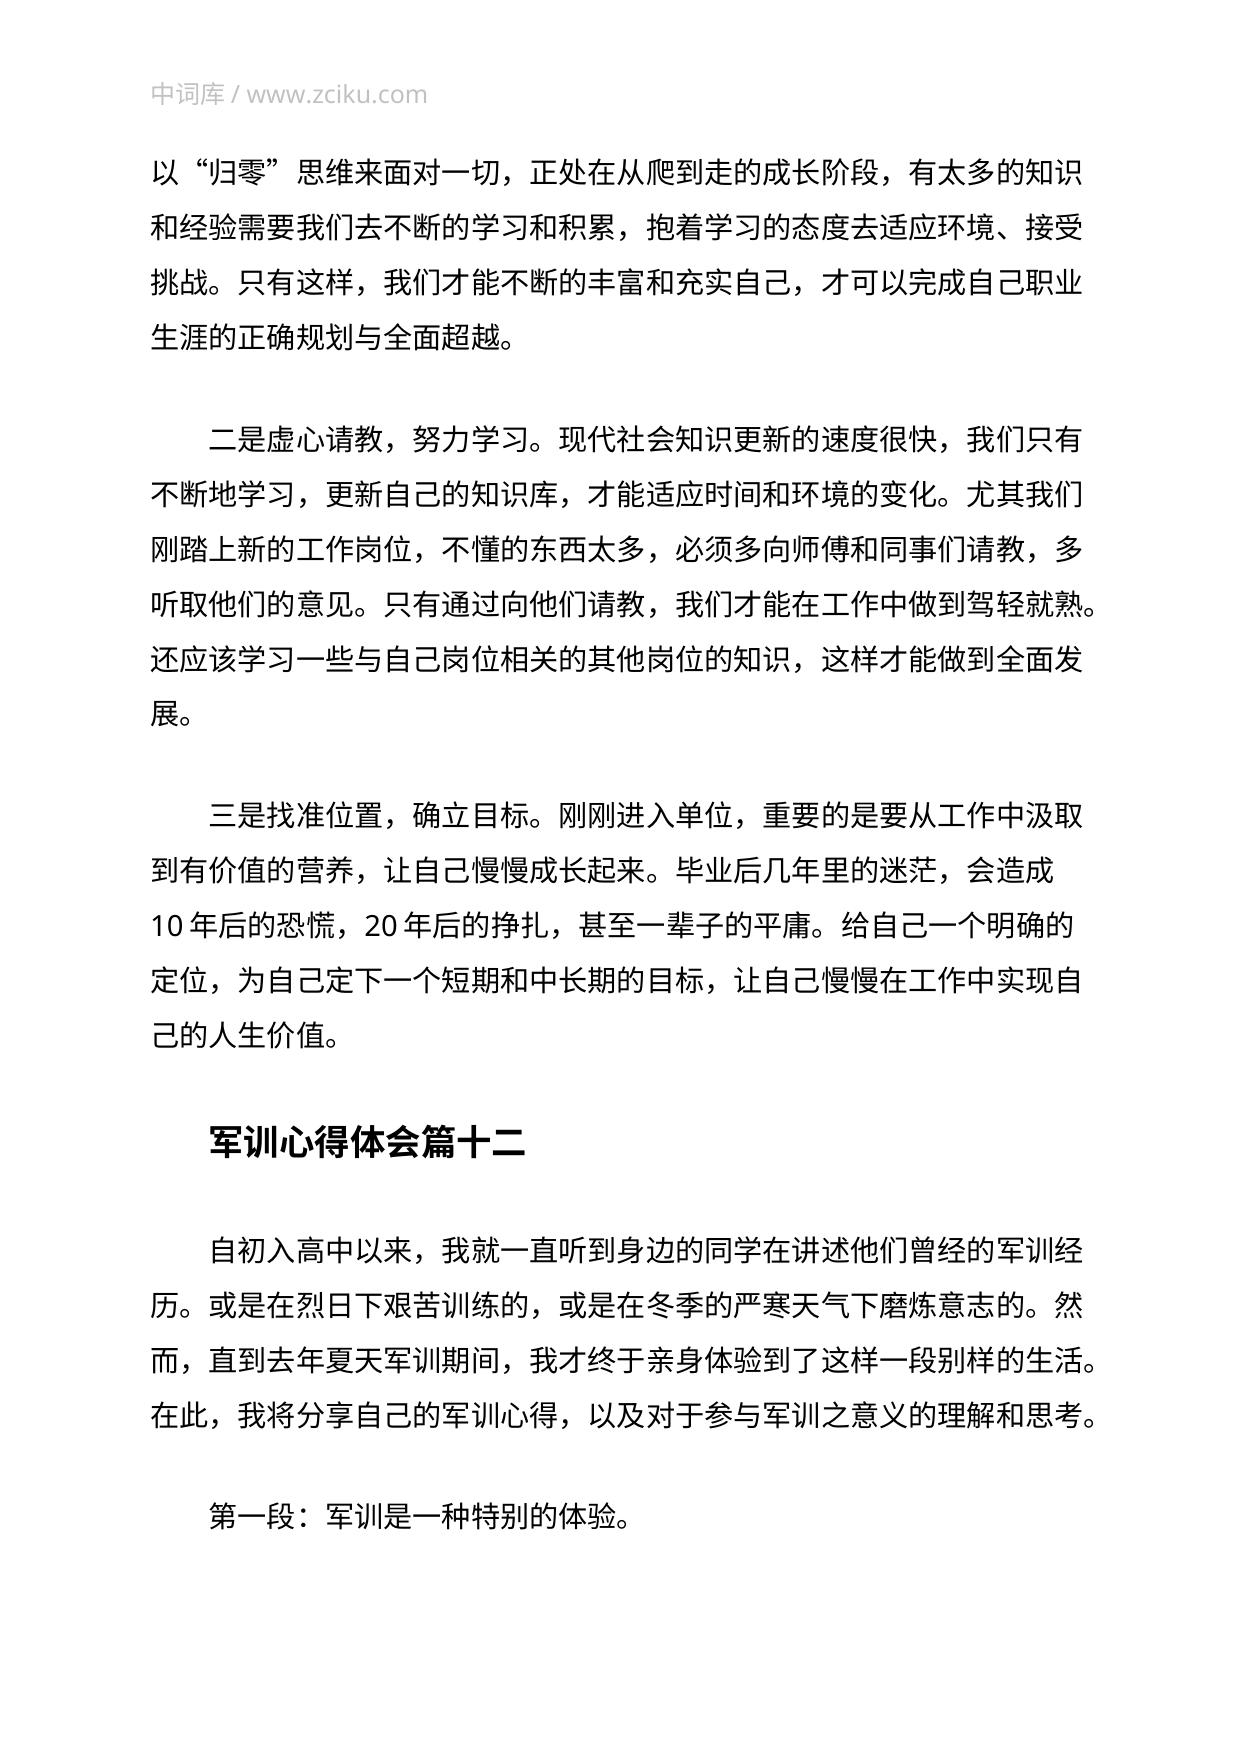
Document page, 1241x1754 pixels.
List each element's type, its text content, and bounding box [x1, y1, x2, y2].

text 军训心得体会篇十二 [150, 1114, 1090, 1165]
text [150, 150, 1090, 357]
text 三是找准位置，确立目标。刚刚进入单位，重要的是要从工作中汲取到有价值的营养，让自己慢慢成长起来。毕业后几年里的迷茫，会造成10年后的恐慌，20年后的挣扎，甚至一辈子的平庸。给自己一个明确的定位，为自己定下一个短期和中长期的目标，让自己慢慢在工作中实现自己的人生价值。 [150, 793, 1090, 1055]
text 第一段：军训是一种特别的体验。 [150, 1494, 1090, 1536]
text 二是虚心请教，努力学习。现代社会知识更新的速度很快，我们只有不断地学习，更新自己的知识库，才能适应时间和环境的变化。尤其我们刚踏上新的工作岗位，不懂的东西太多，必须多向师傅和同事们请教，多听取他们的意见。只有通过向他们请教，我们才能在工作中做到驾轻就熟。还应该学习一些与自己岗位相关的其他岗位的知识，这样才能做到全面发展。 [150, 416, 1090, 733]
text 自初入高中以来，我就一直听到身边的同学在讲述他们曾经的军训经历。或是在烈日下艰苦训练的，或是在冬季的严寒天气下磨炼意志的。然而，直到去年夏天军训期间，我才终于亲身体验到了这样一段别样的生活。在此，我将分享自己的军训心得，以及对于参与军训之意义的理解和思考。 [150, 1228, 1090, 1434]
